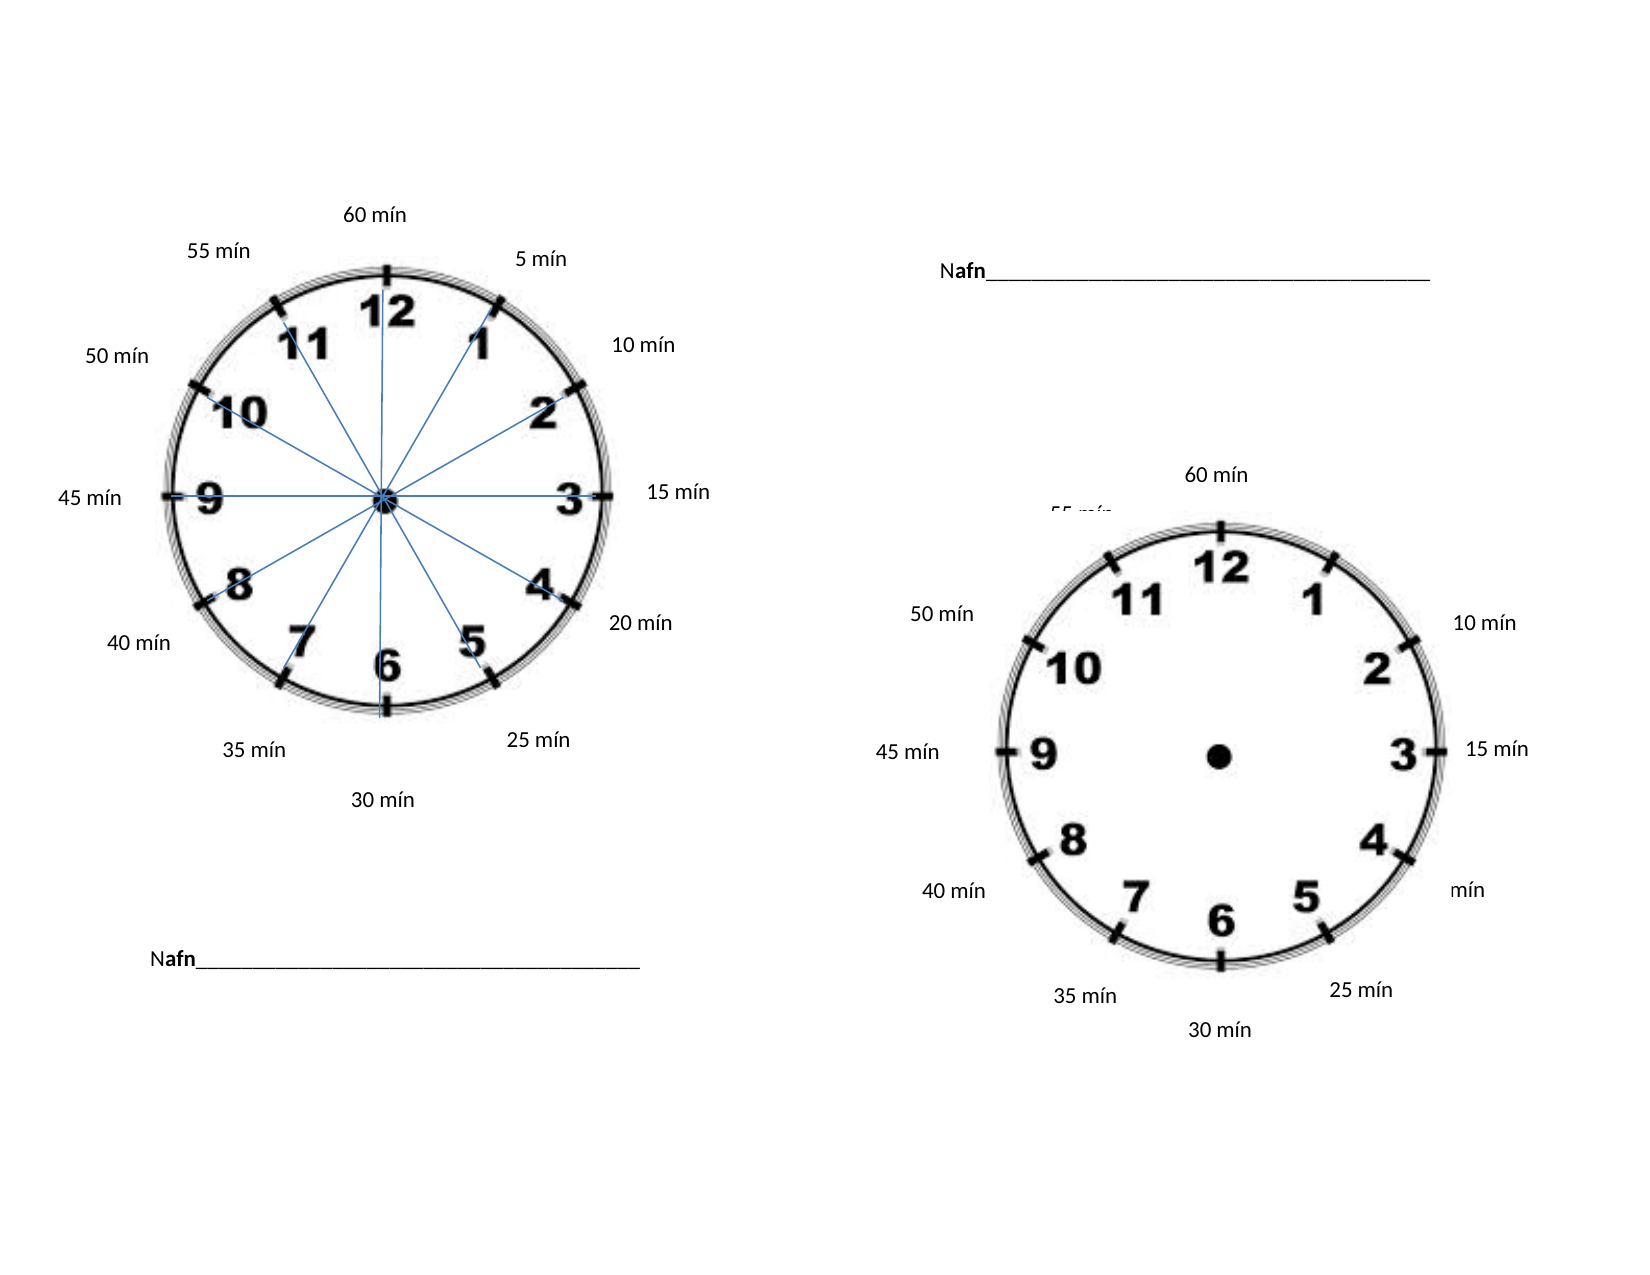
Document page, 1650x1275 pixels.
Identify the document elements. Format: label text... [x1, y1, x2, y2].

picture [155, 256, 620, 728]
text Nafn_______________________________________ [150, 944, 787, 972]
picture [989, 511, 1452, 979]
text 30 mín [150, 785, 787, 813]
text Nafn_______________________________________ [862, 256, 1500, 284]
